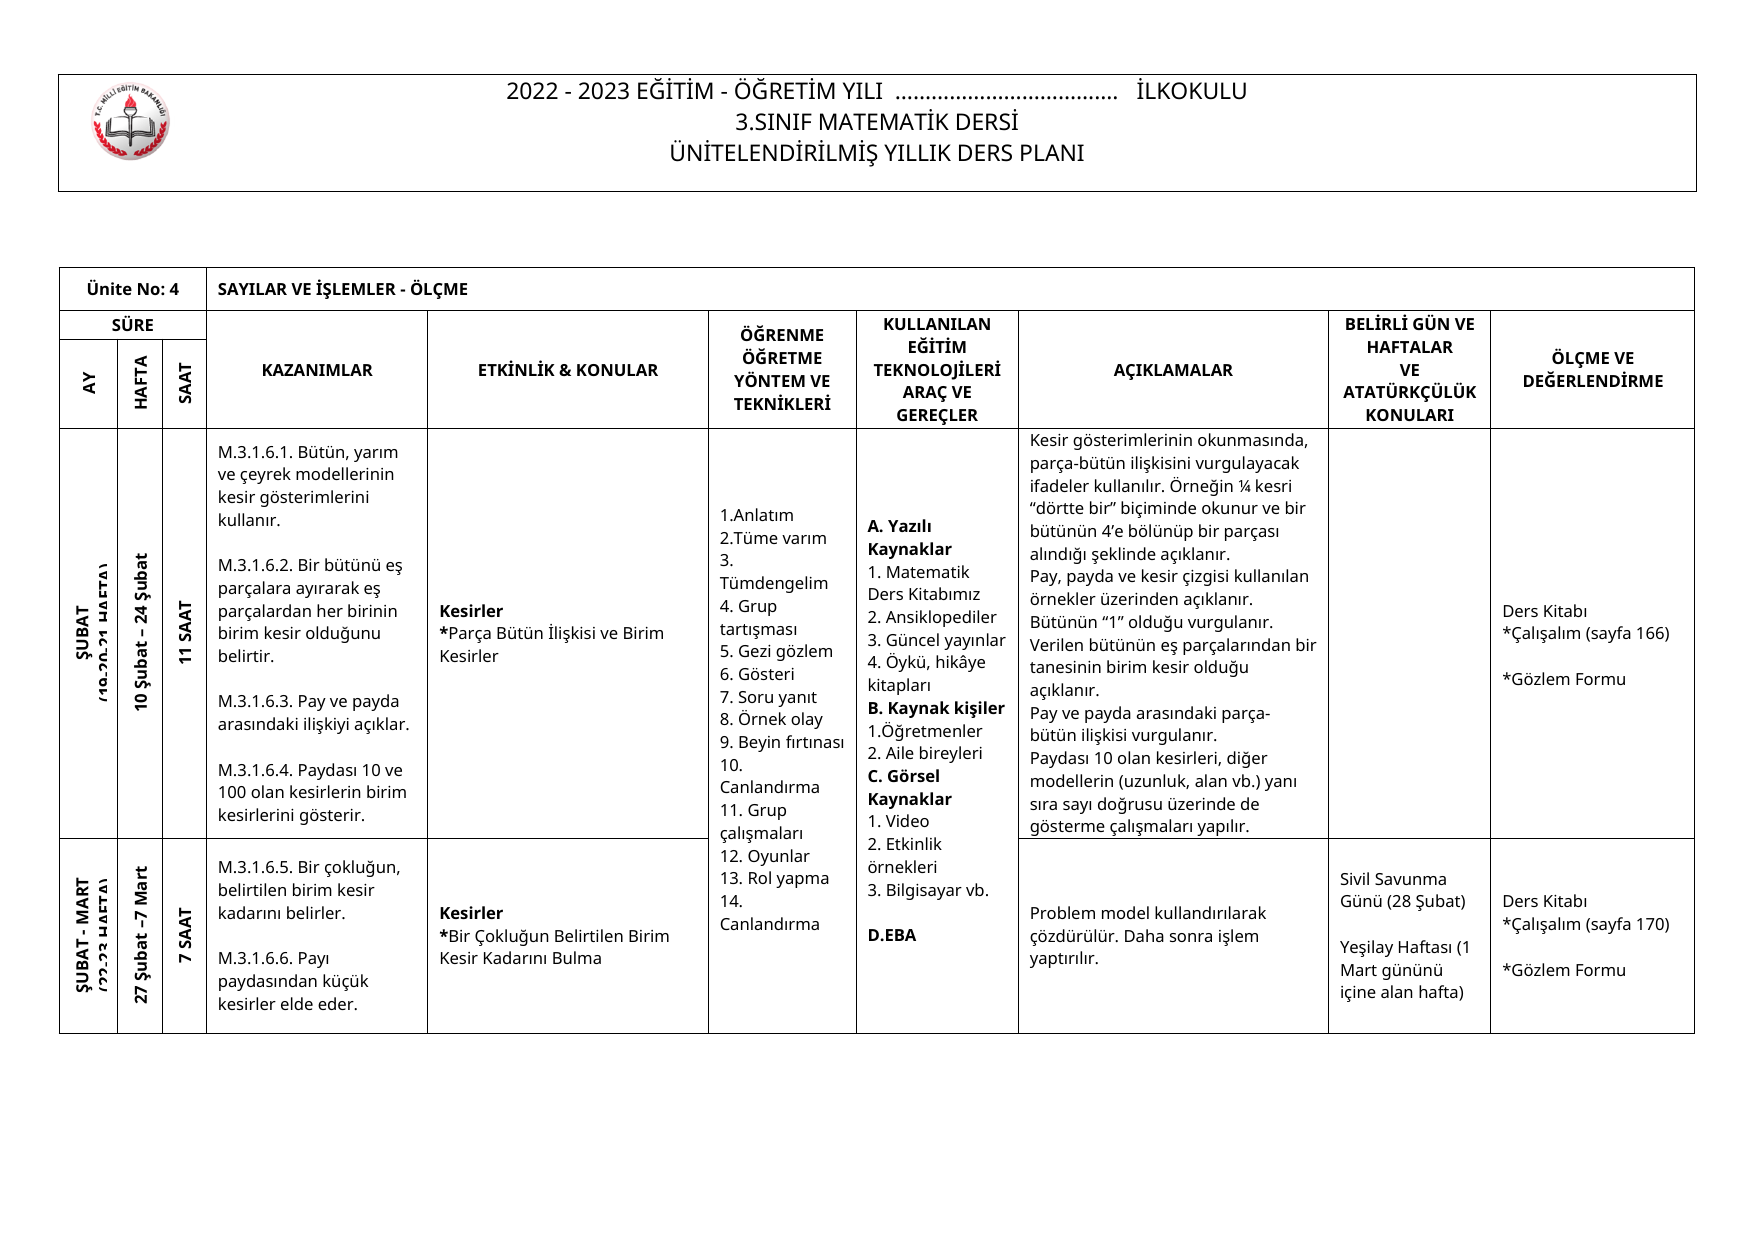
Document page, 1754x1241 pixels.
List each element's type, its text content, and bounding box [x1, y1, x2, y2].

table_cell ŞUBAT (19-20-21.HAFTA) [60, 429, 117, 838]
table_cell Ders Kitabı *Çalışalım (sayfa 166) *Gözlem Formu [1491, 429, 1694, 838]
table_cell Problem model kullandırılarak çözdürülür. Daha sonra işlem yaptırılır. [1019, 839, 1328, 1032]
table_cell 1.Anlatım 2.Tüme varım 3. Tümdengelim 4. Grup tartışması 5. Gezi gözlem 6. Gösteri 7. Soru yanıt 8. Örnek olay 9. Beyin fırtınası 10. Canlandırma 11. Grup çalışmaları 12. Oyunlar 13. Rol yapma 14. Canlandırma [709, 429, 856, 1032]
table_cell SAAT [163, 340, 206, 428]
table_cell BELİRLİ GÜN VE HAFTALAR VE ATATÜRKÇÜLÜK KONULARI [1329, 311, 1490, 428]
table_cell ÖĞRENME ÖĞRETME YÖNTEM VE TEKNİKLERİ [709, 311, 856, 428]
table_cell ŞUBAT - MART (22-23.HAFTA) [60, 839, 117, 1032]
table_header Ünite No: 4 [60, 268, 206, 310]
table_cell ÖLÇME VE DEĞERLENDİRME [1491, 311, 1694, 428]
table_cell 11 SAAT [163, 429, 206, 838]
table_header SAYILAR VE İŞLEMLER - ÖLÇME [207, 268, 1694, 310]
table_cell ETKİNLİK & KONULAR [428, 311, 708, 428]
table_cell [1329, 429, 1490, 838]
table_cell AÇIKLAMALAR [1019, 311, 1328, 428]
table_cell Kesirler *Bir Çokluğun Belirtilen Birim Kesir Kadarını Bulma [428, 839, 708, 1032]
table_cell HAFTA [118, 340, 162, 428]
table_cell AY [60, 340, 117, 428]
table_cell M.3.1.6.1. Bütün, yarım ve çeyrek modellerinin kesir gösterimlerini kullanır. M.3.1.6.2. Bir bütünü eş parçalara ayırarak eş parçalardan her birinin birim kesir olduğunu belirtir. M.3.1.6.3. Pay ve payda arasındaki ilişkiyi açıklar. M.3.1.6.4. Paydası 10 ve 100 olan kesirlerin birim kesirlerini gösterir. [207, 429, 427, 838]
table_cell Kesirler *Parça Bütün İlişkisi ve Birim Kesirler [428, 429, 708, 838]
table_cell Sivil Savunma Günü (28 Şubat) Yeşilay Haftası (1 Mart gününü içine alan hafta) [1329, 839, 1490, 1032]
table_cell 27 Şubat –7 Mart [118, 839, 162, 1032]
table_cell 10 Şubat – 24 Şubat [118, 429, 162, 838]
picture [85, 77, 175, 167]
table_cell KAZANIMLAR [207, 311, 427, 428]
table_cell Ders Kitabı *Çalışalım (sayfa 170) *Gözlem Formu [1491, 839, 1694, 1032]
table_cell SÜRE [60, 311, 206, 338]
table_cell KULLANILAN EĞİTİM TEKNOLOJİLERİ ARAÇ VE GEREÇLER [857, 311, 1018, 428]
table_cell Kesir gösterimlerinin okunmasında, parça-bütün ilişkisini vurgulayacak ifadeler kullanılır. Örneğin ¼ kesri “dörtte bir” biçiminde okunur ve bir bütünün 4’e bölünüp bir parçası alındığı şeklinde açıklanır. Pay, payda ve kesir çizgisi kullanılan örnekler üzerinden açıklanır. Bütünün “1” olduğu vurgulanır. Verilen bütünün eş parçalarından bir tanesinin birim kesir olduğu açıklanır. Pay ve payda arasındaki parça-bütün ilişkisi vurgulanır. Paydası 10 olan kesirleri, diğer modellerin (uzunluk, alan vb.) yanı sıra sayı doğrusu üzerinde de gösterme çalışmaları yapılır. [1019, 429, 1328, 838]
table_cell A. Yazılı Kaynaklar 1. Matematik Ders Kitabımız 2. Ansiklopediler 3. Güncel yayınlar 4. Öykü, hikâye kitapları B. Kaynak kişiler 1.Öğretmenler 2. Aile bireyleri C. Görsel Kaynaklar 1. Video 2. Etkinlik örnekleri 3. Bilgisayar vb. D.EBA [857, 429, 1018, 1032]
table_cell M.3.1.6.5. Bir çokluğun, belirtilen birim kesir kadarını belirler. M.3.1.6.6. Payı paydasından küçük kesirler elde eder. [207, 839, 427, 1032]
table_cell 7 SAAT [163, 839, 206, 1032]
